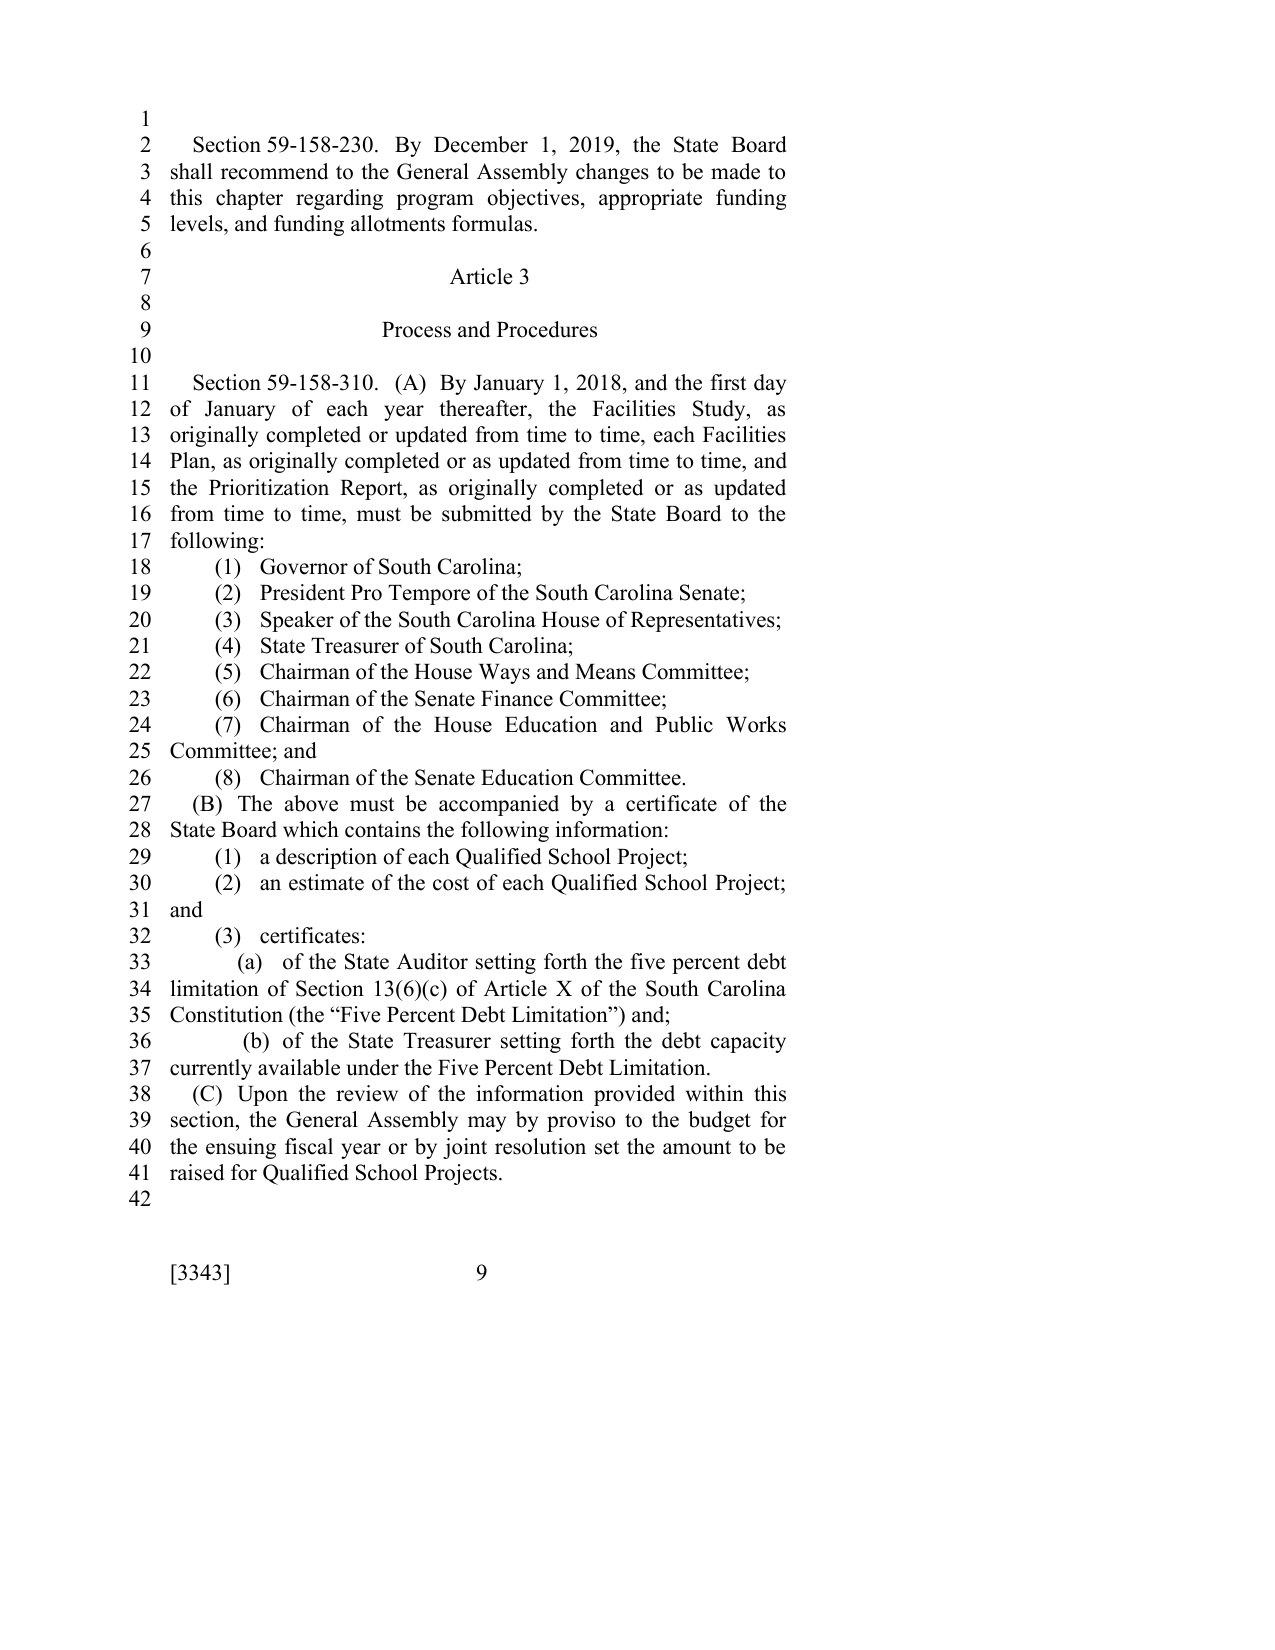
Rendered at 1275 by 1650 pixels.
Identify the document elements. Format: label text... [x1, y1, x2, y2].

text Section 59-158-230. By December 1, 2019, the State Board shall recommend to the General Assembly changes to be made to this chapter regarding program objectives, appropriate funding levels, and funding allotments formulas. [169, 131, 787, 237]
text Process and Procedures [169, 316, 787, 342]
text (3) Speaker of the South Carolina House of Representatives; [169, 606, 787, 632]
text (1) a description of each Qualified School Project; [169, 843, 787, 869]
text (b) of the State Treasurer setting forth the debt capacity currently available under the Five Percent Debt Limitation. [169, 1027, 787, 1080]
text (C) Upon the review of the information provided within this section, the General Assembly may by proviso to the budget for the ensuing fiscal year or by joint resolution set the amount to be raised for Qualified School Projects. [169, 1080, 787, 1186]
text (8) Chairman of the Senate Education Committee. [169, 764, 787, 790]
text (4) State Treasurer of South Carolina; [169, 632, 787, 658]
text Section 59-158-310. (A) By January 1, 2018, and the first day of January of each year thereafter, the Facilities Study, as originally completed or updated from time to time, each Facilities Plan, as originally completed or as updated from time to time, and the Prioritization Report, as originally completed or as updated from time to time, must be submitted by the State Board to the following: [169, 368, 787, 553]
text (3) certificates: [169, 922, 787, 948]
text Article 3 [169, 263, 787, 289]
text (2) President Pro Tempore of the South Carolina Senate; [169, 579, 787, 606]
text (a) of the State Auditor setting forth the five percent debt limitation of Section 13(6)(c) of Article X of the South Carolina Constitution (the “Five Percent Debt Limitation”) and; [169, 948, 787, 1027]
text (2) an estimate of the cost of each Qualified School Project; and [169, 869, 787, 922]
text (6) Chairman of the Senate Finance Committee; [169, 685, 787, 711]
text (7) Chairman of the House Education and Public Works Committee; and [169, 711, 787, 764]
text (5) Chairman of the House Ways and Means Committee; [169, 658, 787, 685]
text (1) Governor of South Carolina; [169, 553, 787, 579]
text (B) The above must be accompanied by a certificate of the State Board which contains the following information: [169, 790, 787, 843]
